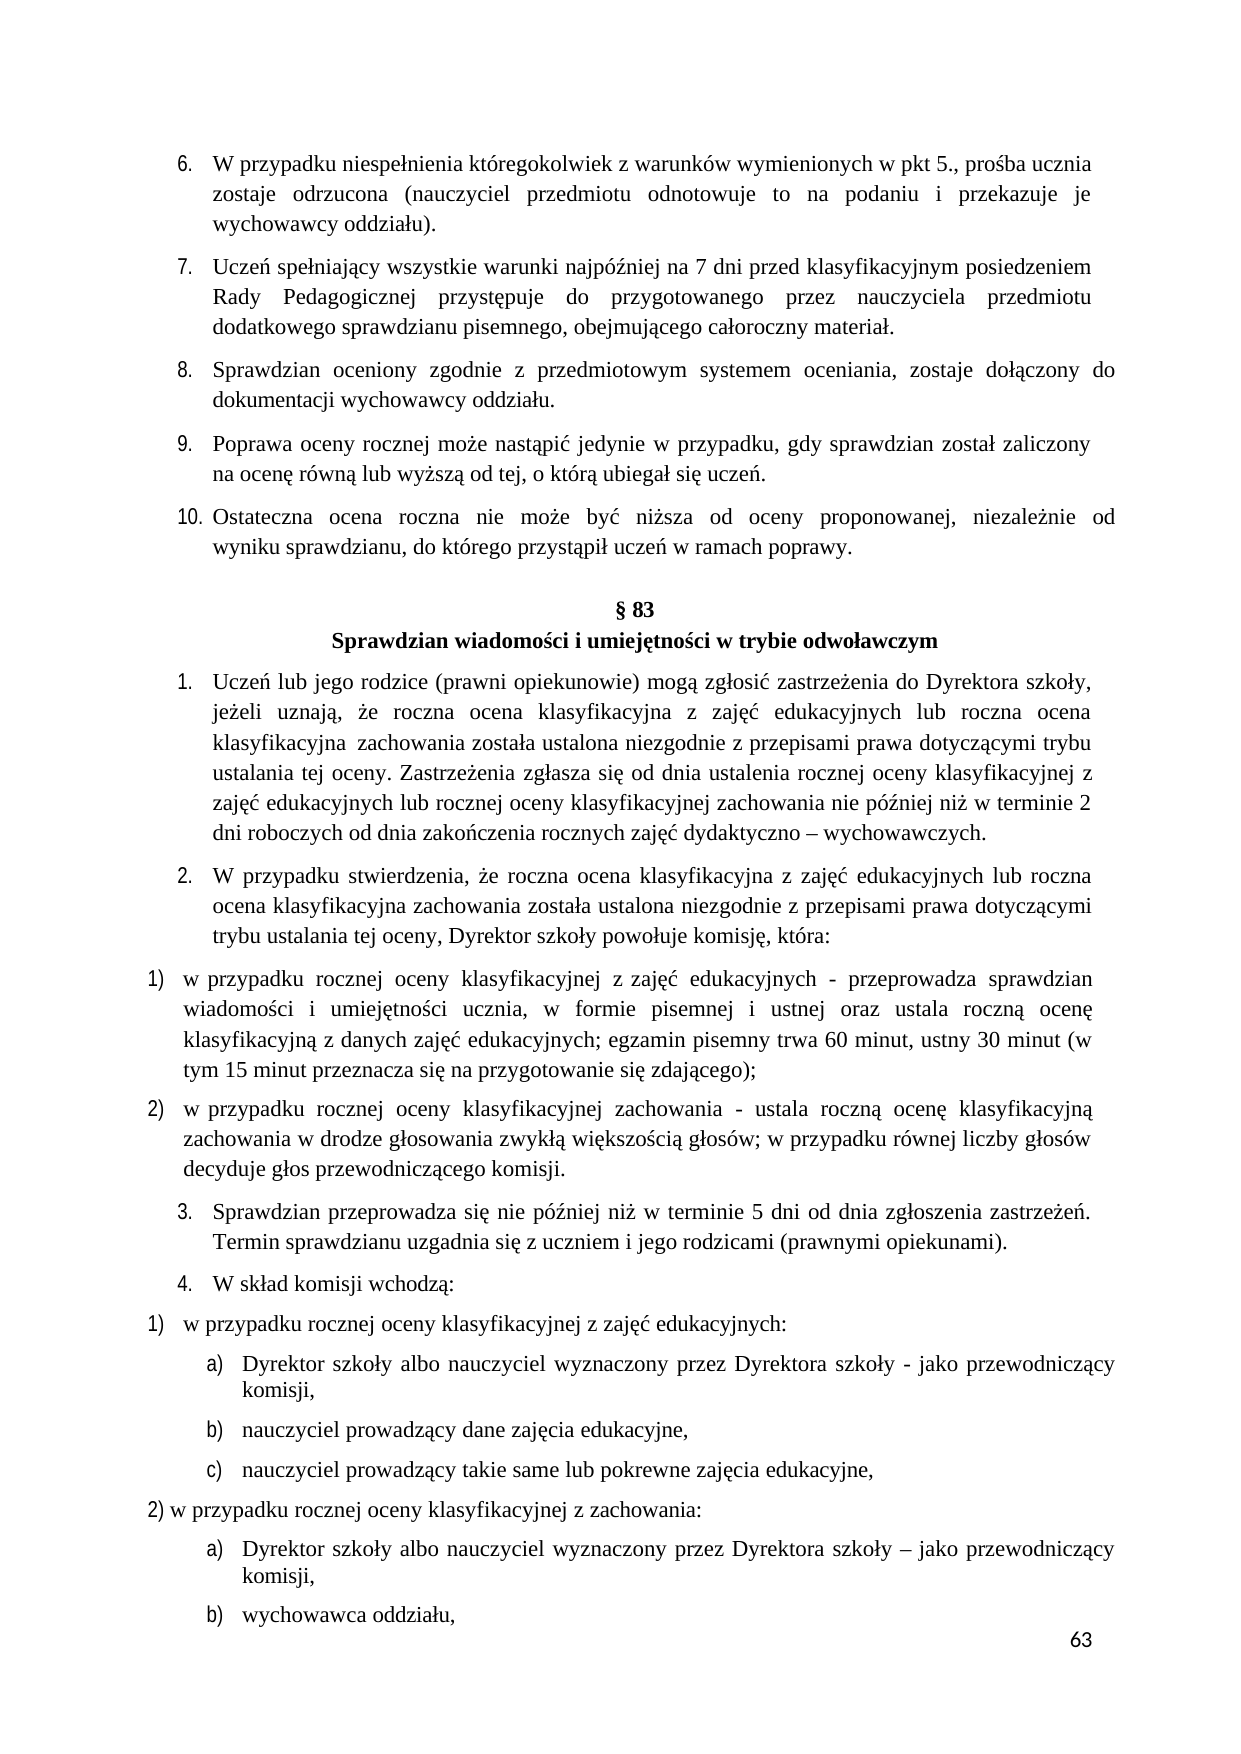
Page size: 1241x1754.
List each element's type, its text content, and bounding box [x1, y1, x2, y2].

subtitle Sprawdzian wiadomości i umiejętności w trybie odwoławczym [154, 628, 1115, 654]
list Sprawdzian przeprowadza się nie później niż w terminie 5 dni od dnia zgłoszenia zastrzeżeń. Termin sprawdzianu uzgadnia się z uczniem i jego rodzicami (prawnymi opiekunami). [177, 1198, 1092, 1254]
list W przypadku niespełnienia któregokolwiek z warunków wymienionych w pkt 5., prośba ucznia zostaje odrzucona (nauczyciel przedmiotu odnotowuje to na podaniu i przekazuje je wychowawcy oddziału). [177, 150, 1092, 237]
list w przypadku rocznej oceny klasyfikacyjnej z zajęć edukacyjnych: [147, 1310, 1115, 1336]
list Uczeń spełniający wszystkie warunki najpóźniej na 7 dni przed klasyfikacyjnym posiedzeniem Rady Pedagogicznej przystępuje do przygotowanego przez nauczyciela przedmiotu dodatkowego sprawdzianu pisemnego, obejmującego całoroczny materiał. [177, 253, 1093, 340]
list Sprawdzian oceniony zgodnie z przedmiotowym systemem oceniania, zostaje dołączony do dokumentacji wychowawcy oddziału. [177, 356, 1115, 413]
list Dyrektor szkoły albo nauczyciel wyznaczony przez Dyrektora szkoły - jako przewodniczący komisji, [206, 1350, 1115, 1403]
text § 83 [154, 596, 1115, 623]
list w przypadku rocznej oceny klasyfikacyjnej z zachowania: [147, 1496, 1115, 1522]
list Dyrektor szkoły albo nauczyciel wyznaczony przez Dyrektora szkoły – jako przewodniczący komisji, [206, 1535, 1115, 1588]
list w przypadku rocznej oceny klasyfikacyjnej zachowania - ustala roczną ocenę klasyfikacyjną zachowania w drodze głosowania zwykłą większością głosów; w przypadku równej liczby głosów decyduje głos przewodniczącego komisji. [147, 1094, 1093, 1181]
list Ostateczna ocena roczna nie może być niższa od oceny proponowanej, niezależnie od wyniku sprawdzianu, do którego przystąpił uczeń w ramach poprawy. [177, 503, 1115, 559]
list Uczeń lub jego rodzice (prawni opiekunowie) mogą zgłosić zastrzeżenia do Dyrektora szkoły, jeżeli uznają, że roczna ocena klasyfikacyjna z zajęć edukacyjnych lub roczna ocena klasyfikacyjna zachowania została ustalona niezgodnie z przepisami prawa dotyczącymi trybu ustalania tej oceny. Zastrzeżenia zgłasza się od dnia ustalenia rocznej oceny klasyfikacyjnej z zajęć edukacyjnych lub rocznej oceny klasyfikacyjnej zachowania nie później niż w terminie 2 dni roboczych od dnia zakończenia rocznych zajęć dydaktyczno – wychowawczych. [177, 668, 1093, 846]
list Poprawa oceny rocznej może nastąpić jedynie w przypadku, gdy sprawdzian został zaliczony na ocenę równą lub wyższą od tej, o którą ubiegał się uczeń. [177, 430, 1092, 487]
list nauczyciel prowadzący takie same lub pokrewne zajęcia edukacyjne, [206, 1456, 1115, 1482]
list wychowawca oddziału, [206, 1601, 1115, 1628]
list w przypadku rocznej oceny klasyfikacyjnej z zajęć edukacyjnych - przeprowadza sprawdzian wiadomości i umiejętności ucznia, w formie pisemnej i ustnej oraz ustala roczną ocenę klasyfikacyjną z danych zajęć edukacyjnych; egzamin pisemny trwa 60 minut, ustny 30 minut (w tym 15 minut przeznacza się na przygotowanie się zdającego); [147, 965, 1093, 1082]
list W przypadku stwierdzenia, że roczna ocena klasyfikacyjna z zajęć edukacyjnych lub roczna ocena klasyfikacyjna zachowania została ustalona niezgodnie z przepisami prawa dotyczącymi trybu ustalania tej oceny, Dyrektor szkoły powołuje komisję, która: [177, 862, 1093, 949]
list nauczyciel prowadzący dane zajęcia edukacyjne, [206, 1416, 1115, 1442]
list W skład komisji wchodzą: [177, 1270, 1115, 1297]
